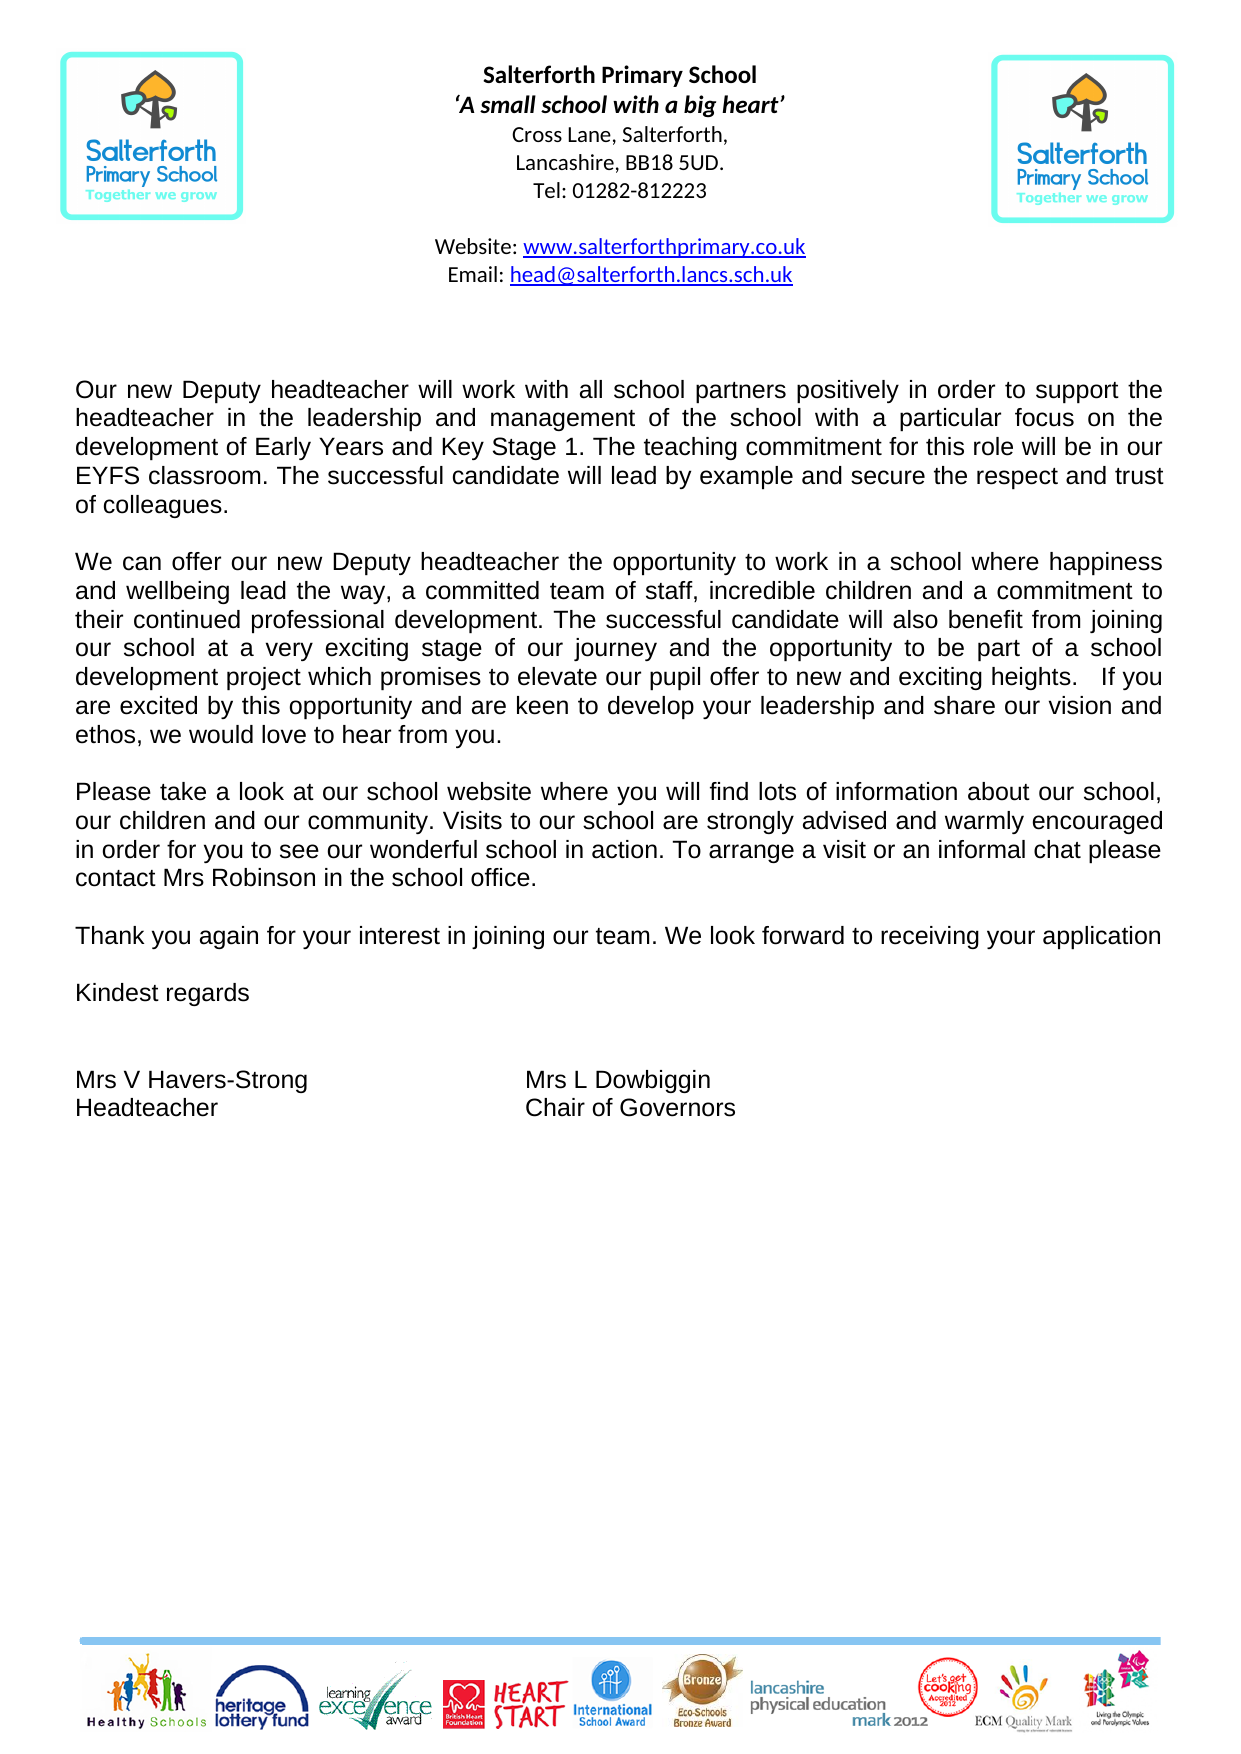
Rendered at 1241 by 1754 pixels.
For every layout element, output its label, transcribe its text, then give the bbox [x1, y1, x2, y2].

text Please take a look at our school website where you will find lots of information about our school, our children and our community. Visits to our school are strongly advised and warmly encouraged in order for you to see our wonderful school in action. To arrange a visit or an informal chat please contact Mrs Robinson in the school office. [75, 777, 1165, 892]
text Kindest regards [75, 978, 1165, 1007]
picture [79, 1635, 1161, 1738]
text Our new Deputy headteacher will work with all school partners positively in order to support the headteacher in the leadership and management of the school with a particular focus on the development of Early Years and Key Stage 1. The teaching commitment for this role will be in our EYFS classroom. The successful candidate will lead by example and secure the respect and trust of colleagues. [75, 374, 1165, 518]
text Mrs V Havers-Strong Mrs L Dowbiggin [75, 1064, 1165, 1093]
picture [56, 48, 247, 224]
picture [987, 52, 1178, 227]
text We can offer our new Deputy headteacher the opportunity to work in a school where happiness and wellbeing lead the way, a committed team of staff, incredible children and a commitment to their continued professional development. The successful candidate will also benefit from joining our school at a very exciting stage of our journey and the opportunity to be part of a school development project which promises to elevate our pupil offer to new and exciting heights. If you are excited by this opportunity and are keen to develop your leadership and share our vision and ethos, we would love to hear from you. [75, 547, 1165, 748]
text Thank you again for your interest in joining our team. We look forward to receiving your application [75, 921, 1165, 949]
text Headteacher Chair of Governors [75, 1093, 1165, 1122]
